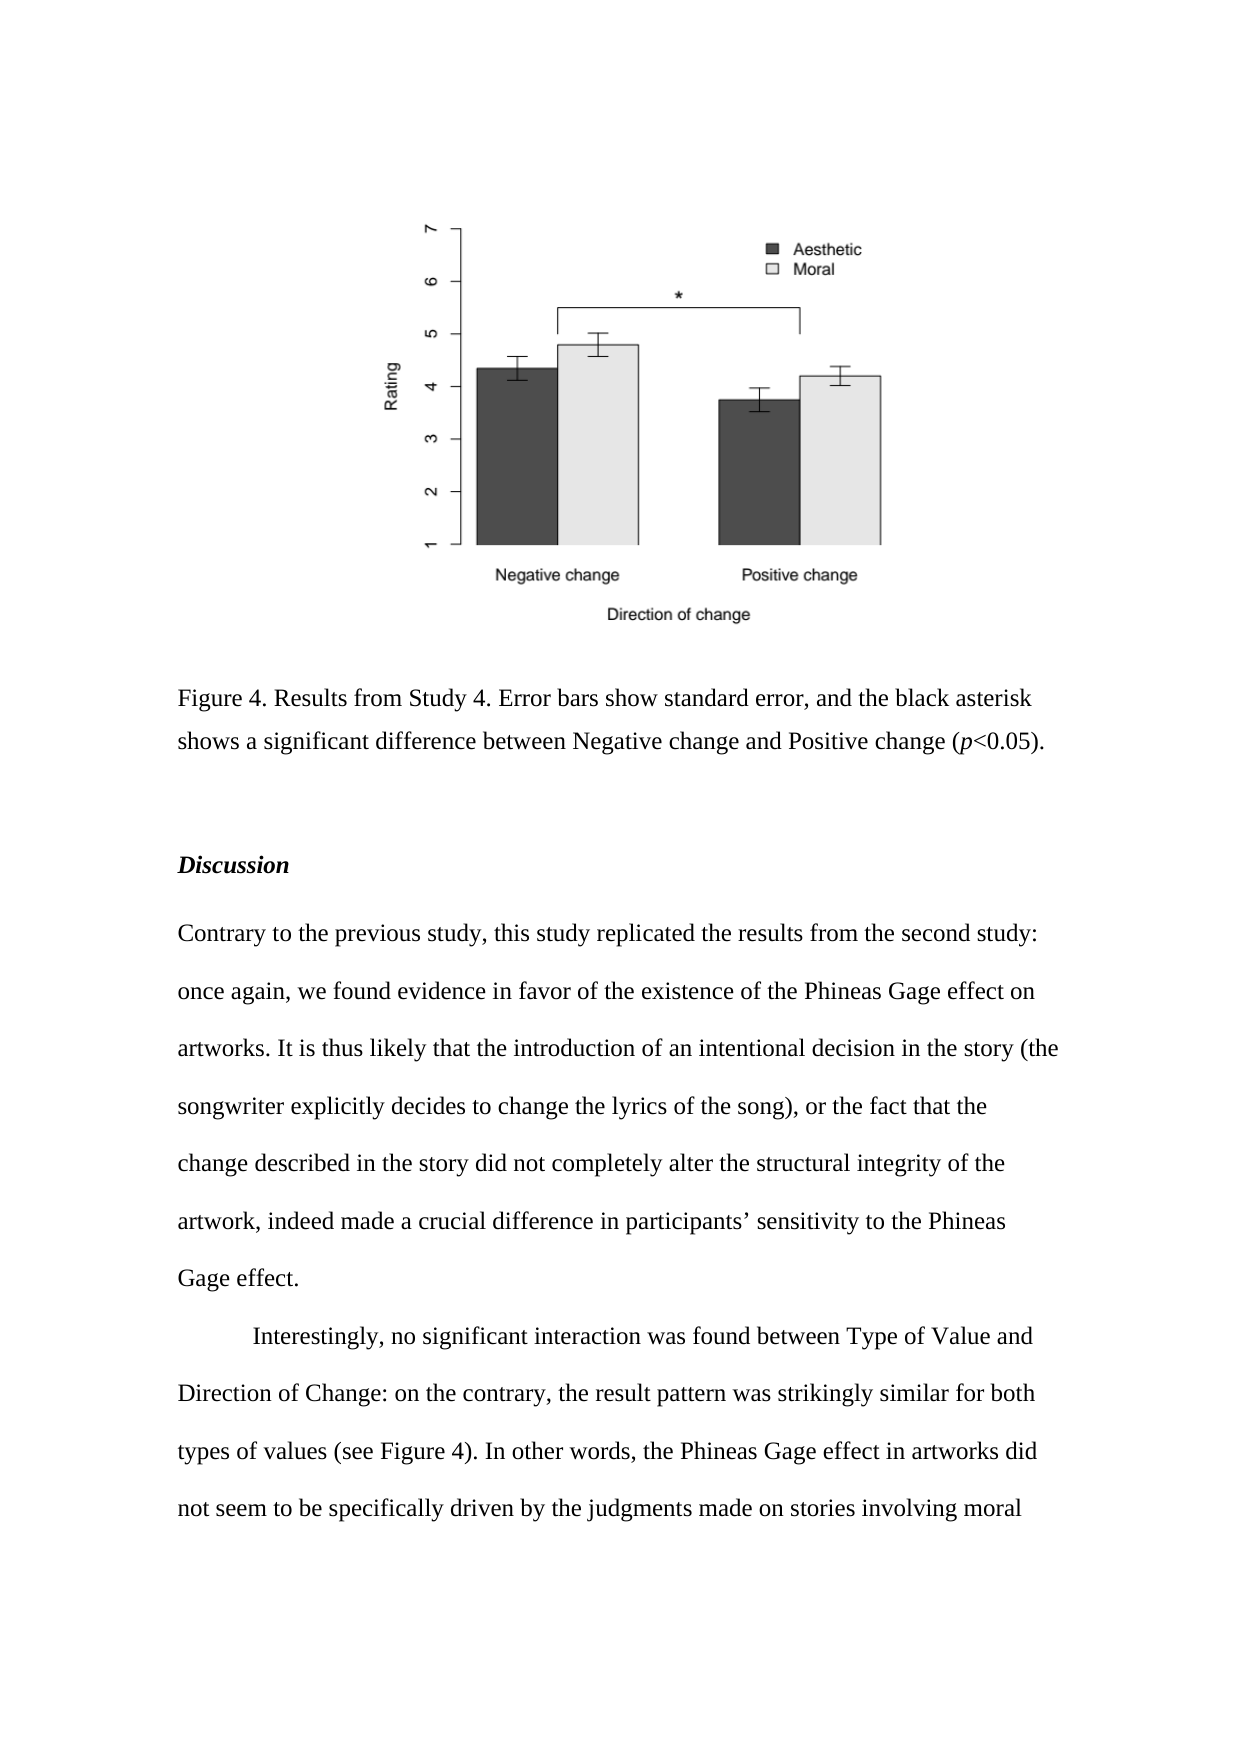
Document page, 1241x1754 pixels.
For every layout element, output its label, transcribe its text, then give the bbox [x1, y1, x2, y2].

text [177, 1321, 1063, 1522]
text Figure 4. Results from Study 4. Error bars show standard error, and the black asterisk shows a significant difference between Negative change and Positive change (p<0.05). [177, 683, 1063, 755]
subtitle Discussion [177, 850, 1004, 879]
text Contrary to the previous study, this study replicated the results from the second study: once again, we found evidence in favor of the existence of the Phineas Gage effect on artworks. It is thus likely that the introduction of an intentional decision in the story (the songwriter explicitly decides to change the lyrics of the song), or the fact that the change described in the story did not completely alter the structural integrity of the artwork, indeed made a crucial difference in participants’ sensitivity to the Phineas Gage effect. [177, 918, 1063, 1292]
